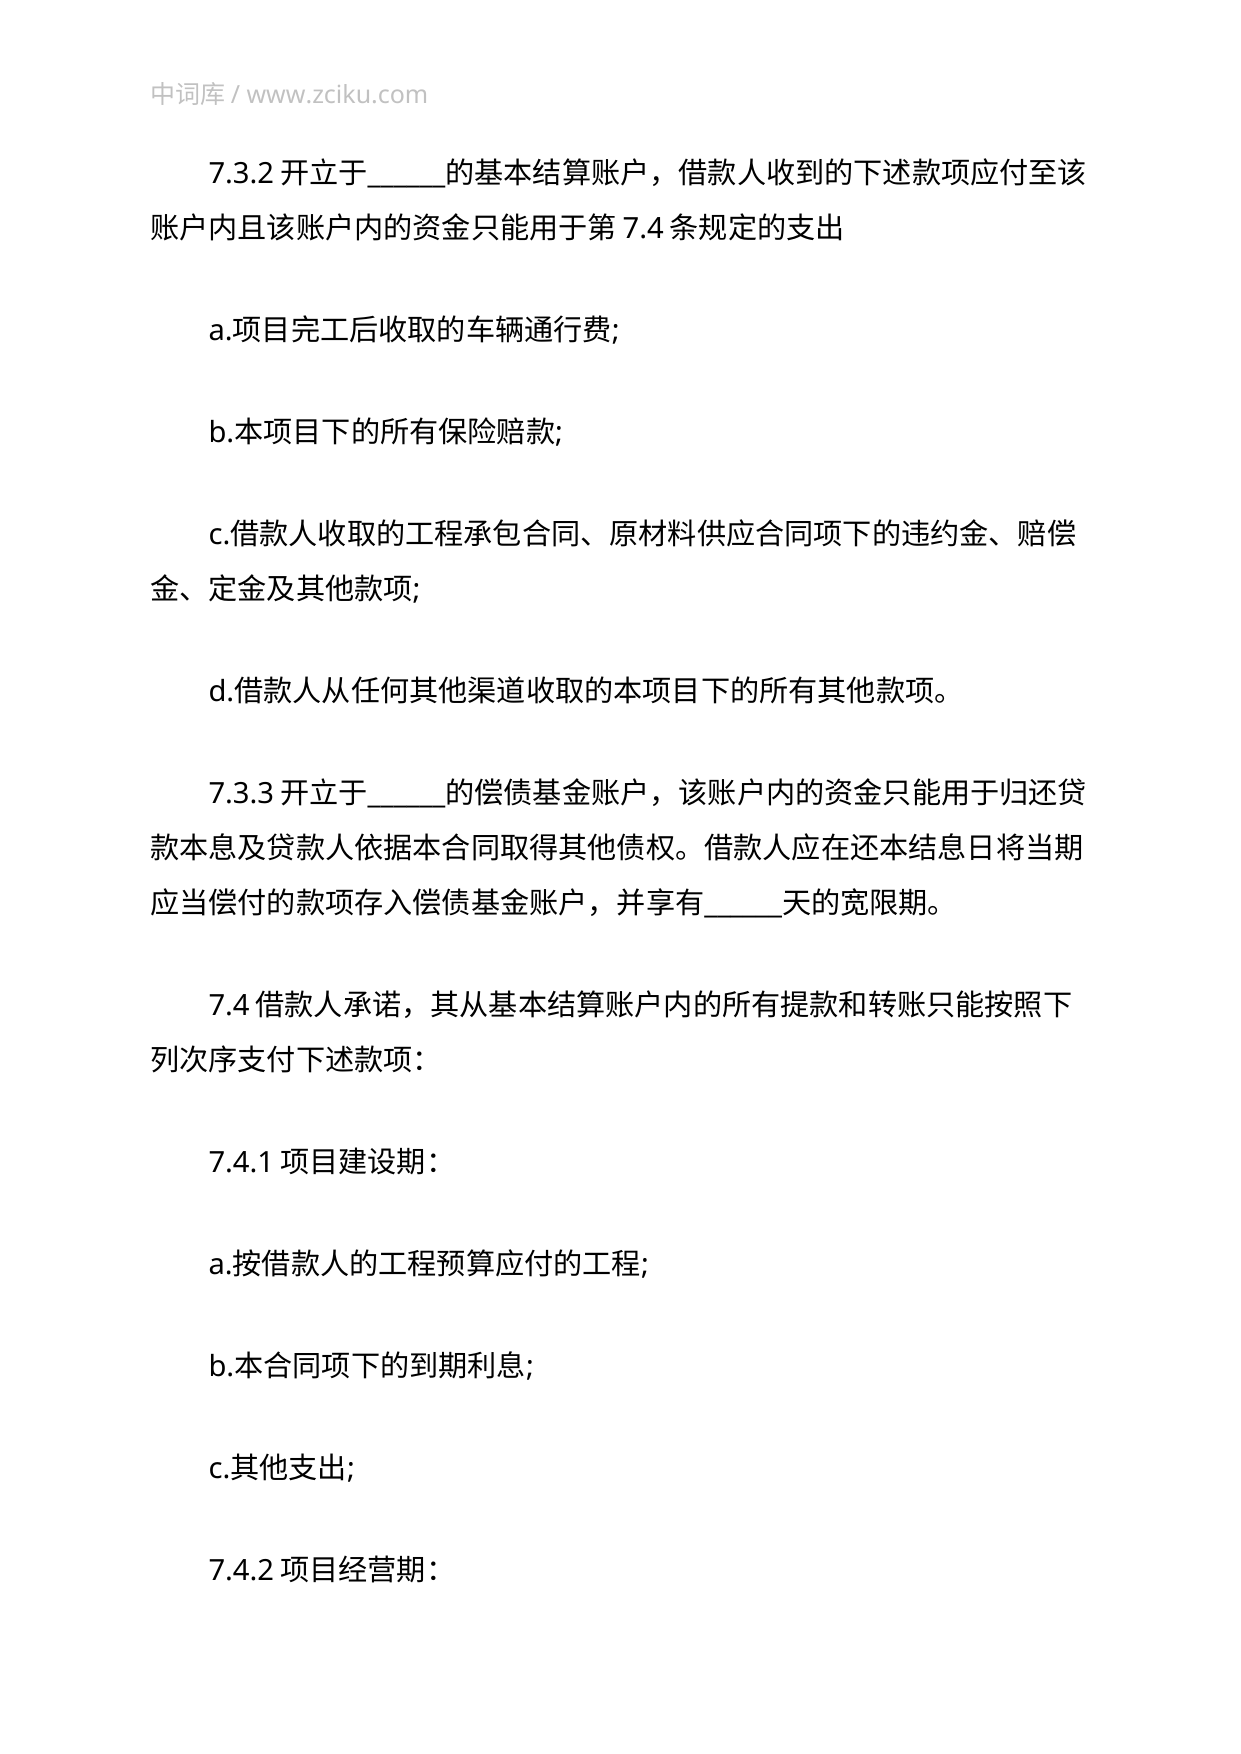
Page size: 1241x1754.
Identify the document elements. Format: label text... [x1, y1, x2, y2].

text 7.3.2开立于______的基本结算账户，借款人收到的下述款项应付至该账户内且该账户内的资金只能用于第7.4条规定的支出 [150, 150, 1090, 247]
text 7.4.2项目经营期： [150, 1546, 1090, 1589]
text 7.3.3开立于______的偿债基金账户，该账户内的资金只能用于归还贷款本息及贷款人依据本合同取得其他债权。借款人应在还本结息日将当期应当偿付的款项存入偿债基金账户，并享有______天的宽限期。 [150, 770, 1090, 922]
text a.项目完工后收取的车辆通行费; [150, 307, 1090, 349]
text c.其他支出; [150, 1444, 1090, 1487]
text b.本项目下的所有保险赔款; [150, 409, 1090, 451]
text 7.4借款人承诺，其从基本结算账户内的所有提款和转账只能按照下列次序支付下述款项： [150, 982, 1090, 1079]
text c.借款人收取的工程承包合同、原材料供应合同项下的违约金、赔偿金、定金及其他款项; [150, 511, 1090, 608]
text b.本合同项下的到期利息; [150, 1342, 1090, 1385]
text a.按借款人的工程预算应付的工程; [150, 1241, 1090, 1283]
text d.借款人从任何其他渠道收取的本项目下的所有其他款项。 [150, 668, 1090, 710]
text 7.4.1项目建设期： [150, 1138, 1090, 1181]
